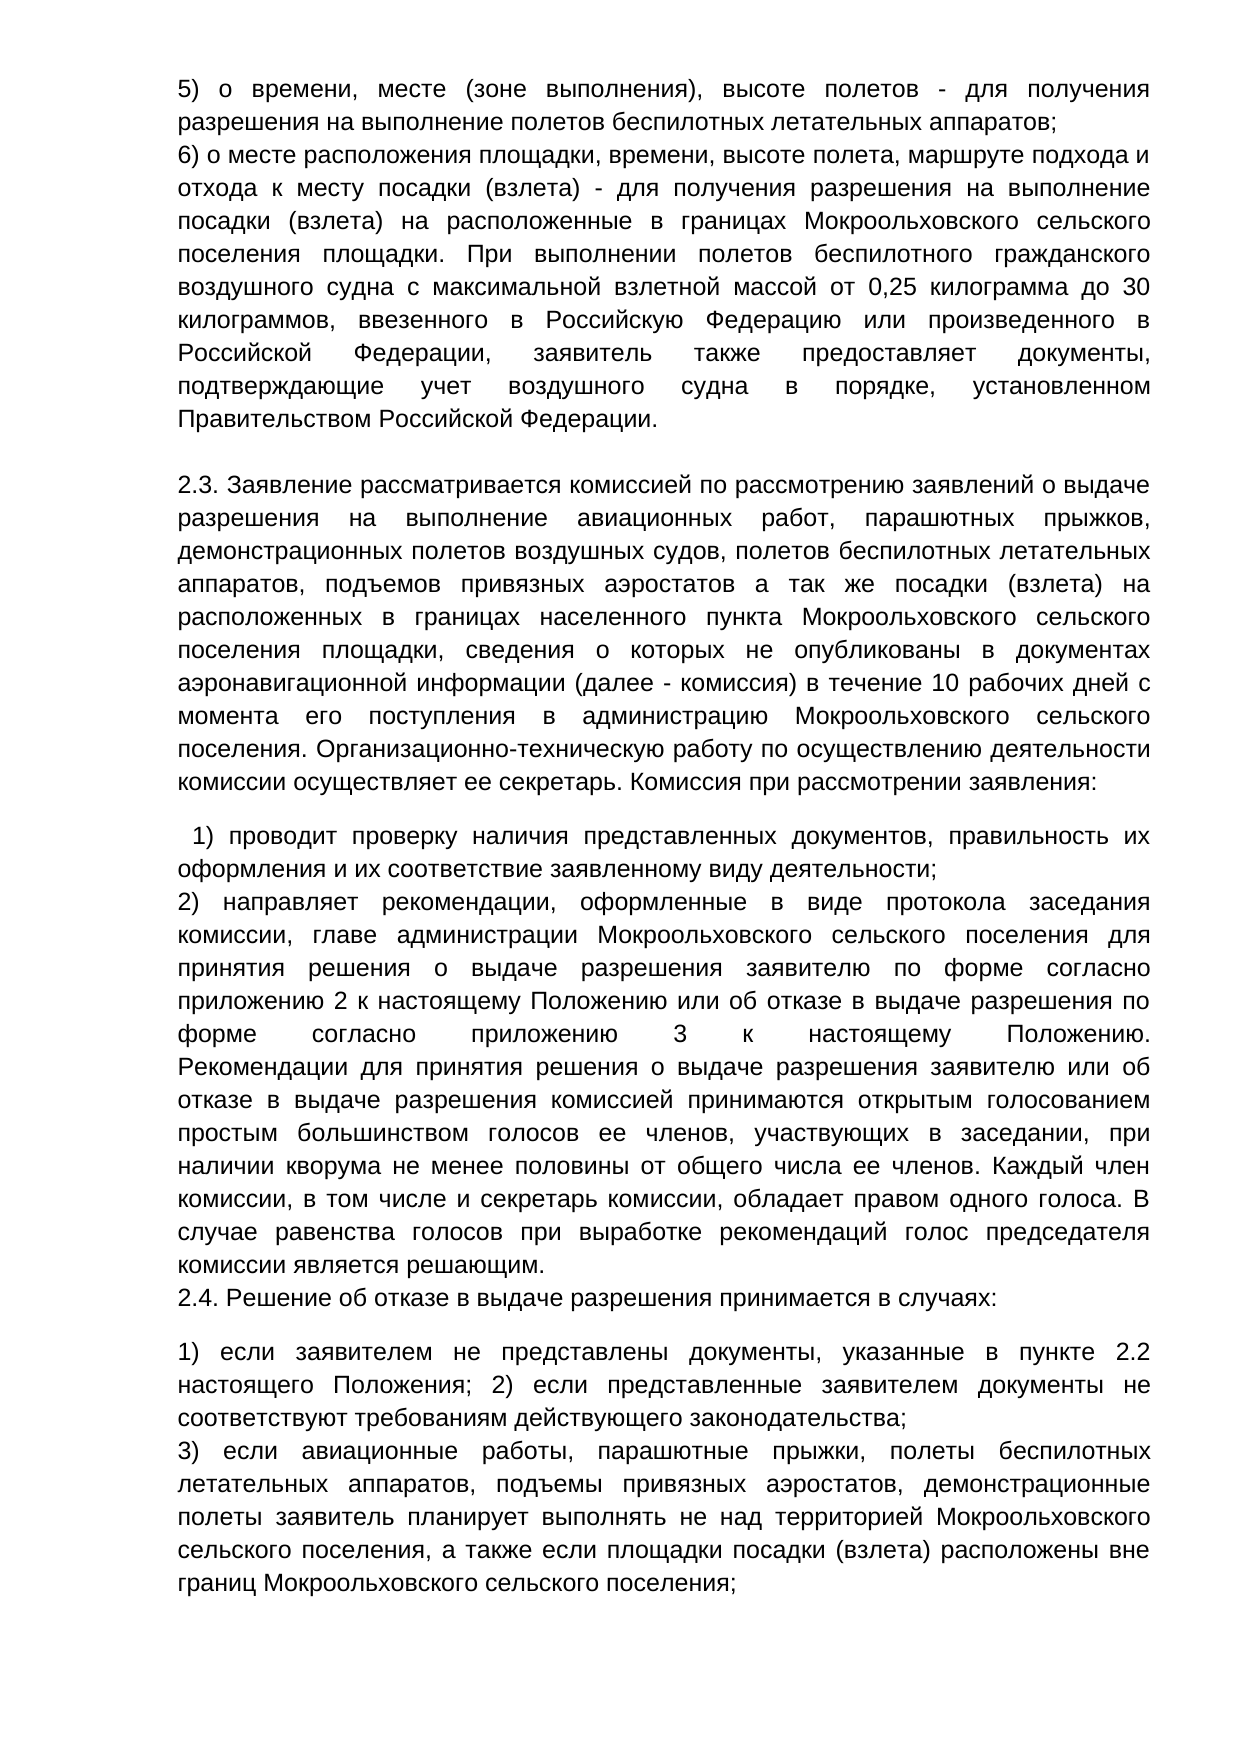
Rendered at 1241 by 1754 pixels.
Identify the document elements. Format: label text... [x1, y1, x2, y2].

text 5) о времени, месте (зоне выполнения), высоте полетов - для получения разрешения на выполнение полетов беспилотных летательных аппаратов; [177, 74, 1152, 136]
text 1) проводит проверку наличия представленных документов, правильность их оформления и их соответствие заявленному виду деятельности; [177, 821, 1152, 883]
text 1) если заявителем не представлены документы, указанные в пункте 2.2 настоящего Положения; 2) если представленные заявителем документы не соответствуют требованиям действующего законодательства; [177, 1337, 1152, 1432]
text 2.3. Заявление рассматривается комиссией по рассмотрению заявлений о выдаче разрешения на выполнение авиационных работ, парашютных прыжков, демонстрационных полетов воздушных судов, полетов беспилотных летательных аппаратов, подъемов привязных аэростатов а так же посадки (взлета) на расположенных в границах населенного пункта Мокроольховского сельского поселения площадки, сведения о которых не опубликованы в документах аэронавигационной информации (далее - комиссия) в течение 10 рабочих дней с момента его поступления в администрацию Мокроольховского сельского поселения. Организационно-техническую работу по осуществлению деятельности комиссии осуществляет ее секретарь. Комиссия при рассмотрении заявления: [177, 470, 1152, 796]
text 2.4. Решение об отказе в выдаче разрешения принимается в случаях: [177, 1283, 1152, 1312]
text 2) направляет рекомендации, оформленные в виде протокола заседания комиссии, главе администрации Мокроольховского сельского поселения для принятия решения о выдаче разрешения заявителю по форме согласно приложению 2 к настоящему Положению или об отказе в выдаче разрешения по форме согласно приложению 3 к настоящему Положению. Рекомендации для принятия решения о выдаче разрешения заявителю или об отказе в выдаче разрешения комиссией принимаются открытым голосованием простым большинством голосов ее членов, участвующих в заседании, при наличии кворума не менее половины от общего числа ее членов. Каждый член комиссии, в том числе и секретарь комиссии, обладает правом одного голоса. В случае равенства голосов при выработке рекомендаций голос председателя комиссии является решающим. [177, 887, 1152, 1279]
text 6) о месте расположения площадки, времени, высоте полета, маршруте подхода и отхода к месту посадки (взлета) - для получения разрешения на выполнение посадки (взлета) на расположенные в границах Мокроольховского сельского поселения площадки. При выполнении полетов беспилотного гражданского воздушного судна с максимальной взлетной массой от 0,25 килограмма до 30 килограммов, ввезенного в Российскую Федерацию или произведенного в Российской Федерации, заявитель также предоставляет документы, подтверждающие учет воздушного судна в порядке, установленном Правительством Российской Федерации. [177, 140, 1152, 433]
text 3) если авиационные работы, парашютные прыжки, полеты беспилотных летательных аппаратов, подъемы привязных аэростатов, демонстрационные полеты заявитель планирует выполнять не над территорией Мокроольховского сельского поселения, а также если площадки посадки (взлета) расположены вне границ Мокроольховского сельского поселения; [177, 1436, 1152, 1597]
